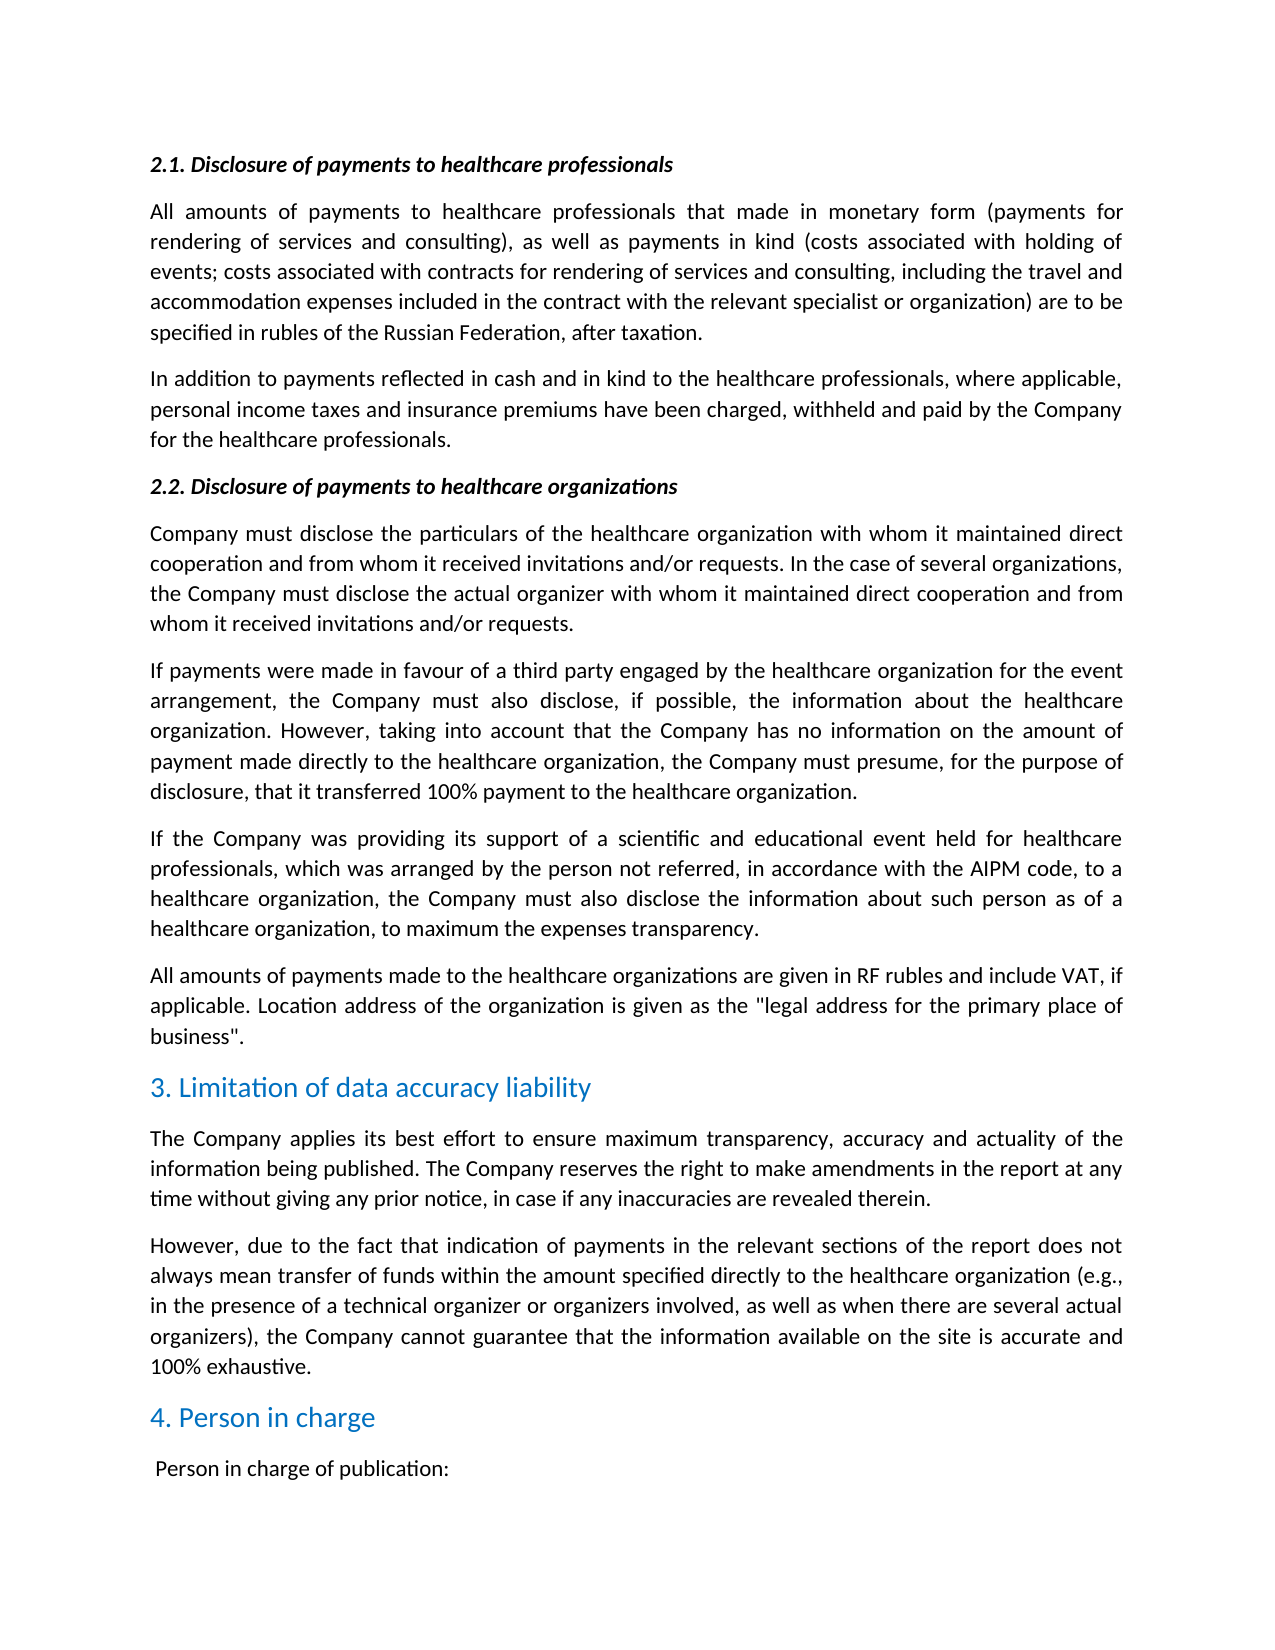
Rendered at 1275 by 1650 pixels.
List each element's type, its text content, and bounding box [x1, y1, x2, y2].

text The Company applies its best effort to ensure maximum transparency, accuracy and actuality of the information being published. The Company reserves the right to make amendments in the report at any time without giving any prior notice, in case if any inaccuracies are revealed therein. [150, 1124, 1125, 1212]
text Person in charge of publication: [150, 1454, 1125, 1482]
text 4. Person in charge [150, 1399, 1125, 1434]
text 2.2. Disclosure of payments to healthcare organizations [150, 472, 1125, 500]
text 2.1. Disclosure of payments to healthcare professionals [150, 150, 1125, 178]
text Company must disclose the particulars of the healthcare organization with whom it maintained direct cooperation and from whom it received invitations and/or requests. In the case of several organizations, the Company must disclose the actual organizer with whom it maintained direct cooperation and from whom it received invitations and/or requests. [150, 519, 1125, 637]
text However, due to the fact that indication of payments in the relevant sections of the report does not always mean transfer of funds within the amount specified directly to the healthcare organization (e.g., in the presence of a technical organizer or organizers involved, as well as when there are several actual organizers), the Company cannot guarantee that the information available on the site is accurate and 100% exhaustive. [150, 1231, 1125, 1380]
text If payments were made in favour of a third party engaged by the healthcare organization for the event arrangement, the Company must also disclose, if possible, the information about the healthcare organization. However, taking into account that the Company has no information on the amount of payment made directly to the healthcare organization, the Company must presume, for the purpose of disclosure, that it transferred 100% payment to the healthcare organization. [150, 656, 1125, 805]
text In addition to payments reflected in cash and in kind to the healthcare professionals, where applicable, personal income taxes and insurance premiums have been charged, withheld and paid by the Company for the healthcare professionals. [150, 364, 1125, 453]
text All amounts of payments made to the healthcare organizations are given in RF rubles and include VAT, if applicable. Location address of the organization is given as the "legal address for the primary place of business". [150, 961, 1125, 1050]
text If the Company was providing its support of a scientific and educational event held for healthcare professionals, which was arranged by the person not referred, in accordance with the AIPM code, to a healthcare organization, the Company must also disclose the information about such person as of a healthcare organization, to maximum the expenses transparency. [150, 824, 1125, 943]
text All amounts of payments to healthcare professionals that made in monetary form (payments for rendering of services and consulting), as well as payments in kind (costs associated with holding of events; costs associated with contracts for rendering of services and consulting, including the travel and accommodation expenses included in the contract with the relevant specialist or organization) are to be specified in rubles of the Russian Federation, after taxation. [150, 197, 1125, 346]
text 3. Limitation of data accuracy liability [150, 1069, 1125, 1104]
